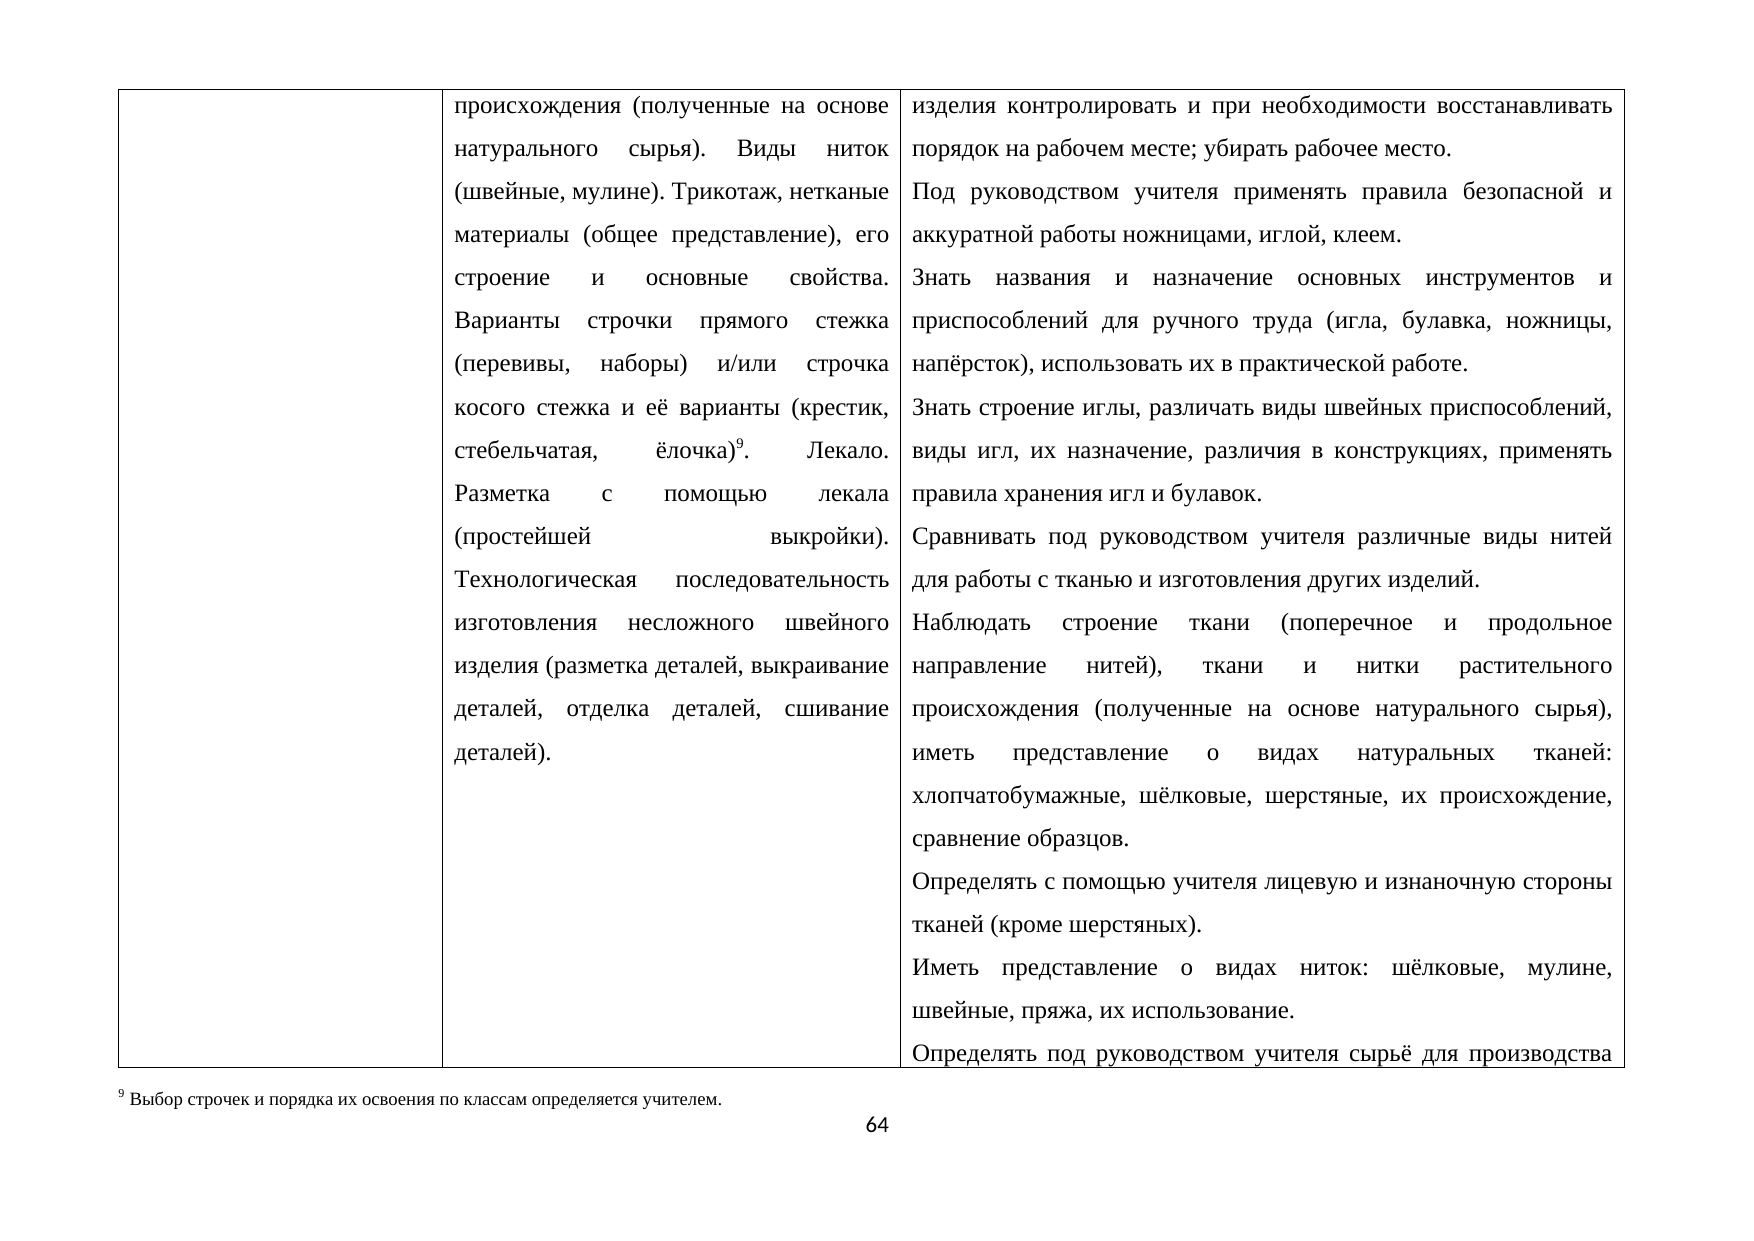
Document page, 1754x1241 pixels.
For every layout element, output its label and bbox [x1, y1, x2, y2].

table_cell [901, 90, 1624, 1067]
table_cell [119, 90, 442, 1067]
table_cell [443, 90, 900, 1067]
